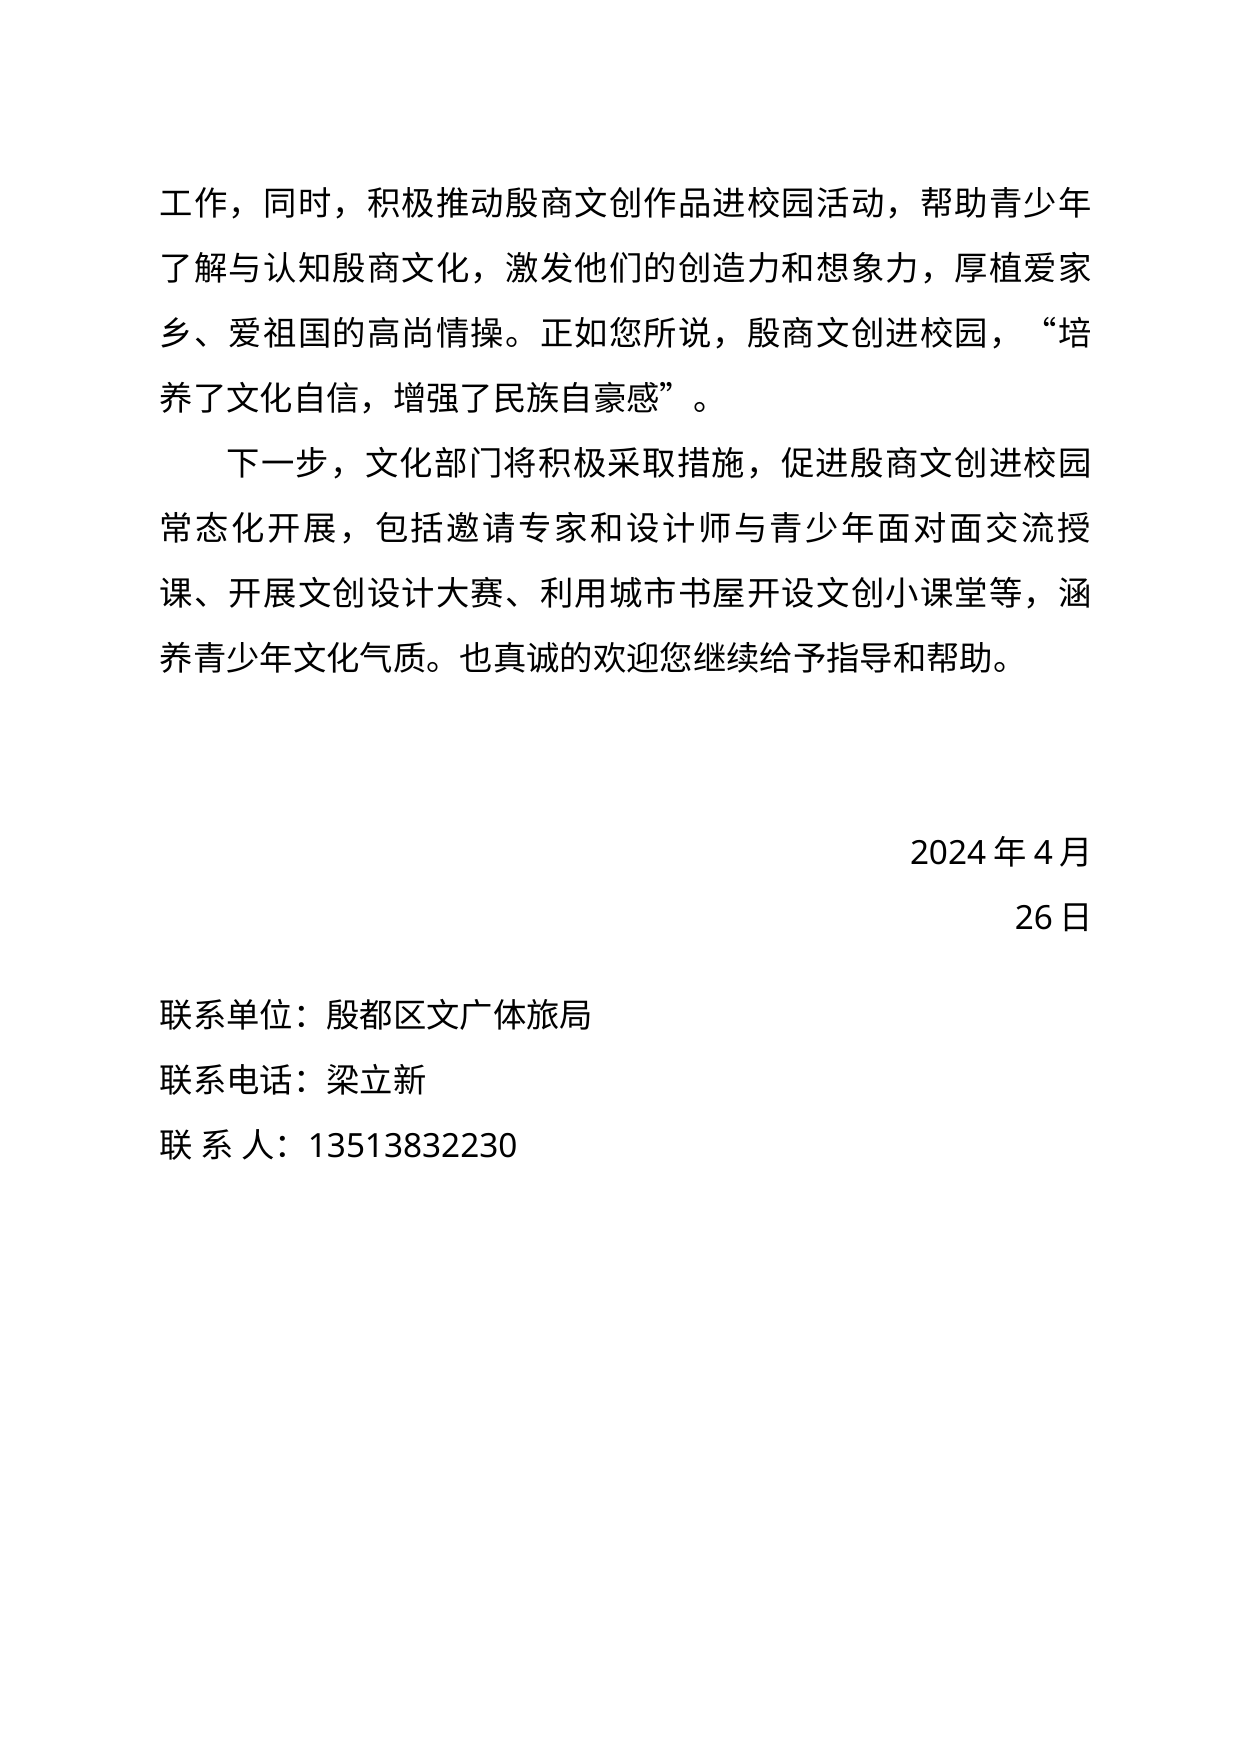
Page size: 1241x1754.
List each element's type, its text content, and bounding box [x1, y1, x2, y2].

text 联系单位：殷都区文广体旅局 [159, 980, 1093, 1045]
text 联 系 人：13513832230 [159, 1110, 1093, 1175]
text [159, 168, 1093, 428]
text 2024年4月26日 [159, 818, 1093, 948]
text 下一步，文化部门将积极采取措施，促进殷商文创进校园常态化开展，包括邀请专家和设计师与青少年面对面交流授课、开展文创设计大赛、利用城市书屋开设文创小课堂等，涵养青少年文化气质。也真诚的欢迎您继续给予指导和帮助。 [159, 428, 1093, 688]
text 联系电话：梁立新 [159, 1045, 1093, 1110]
